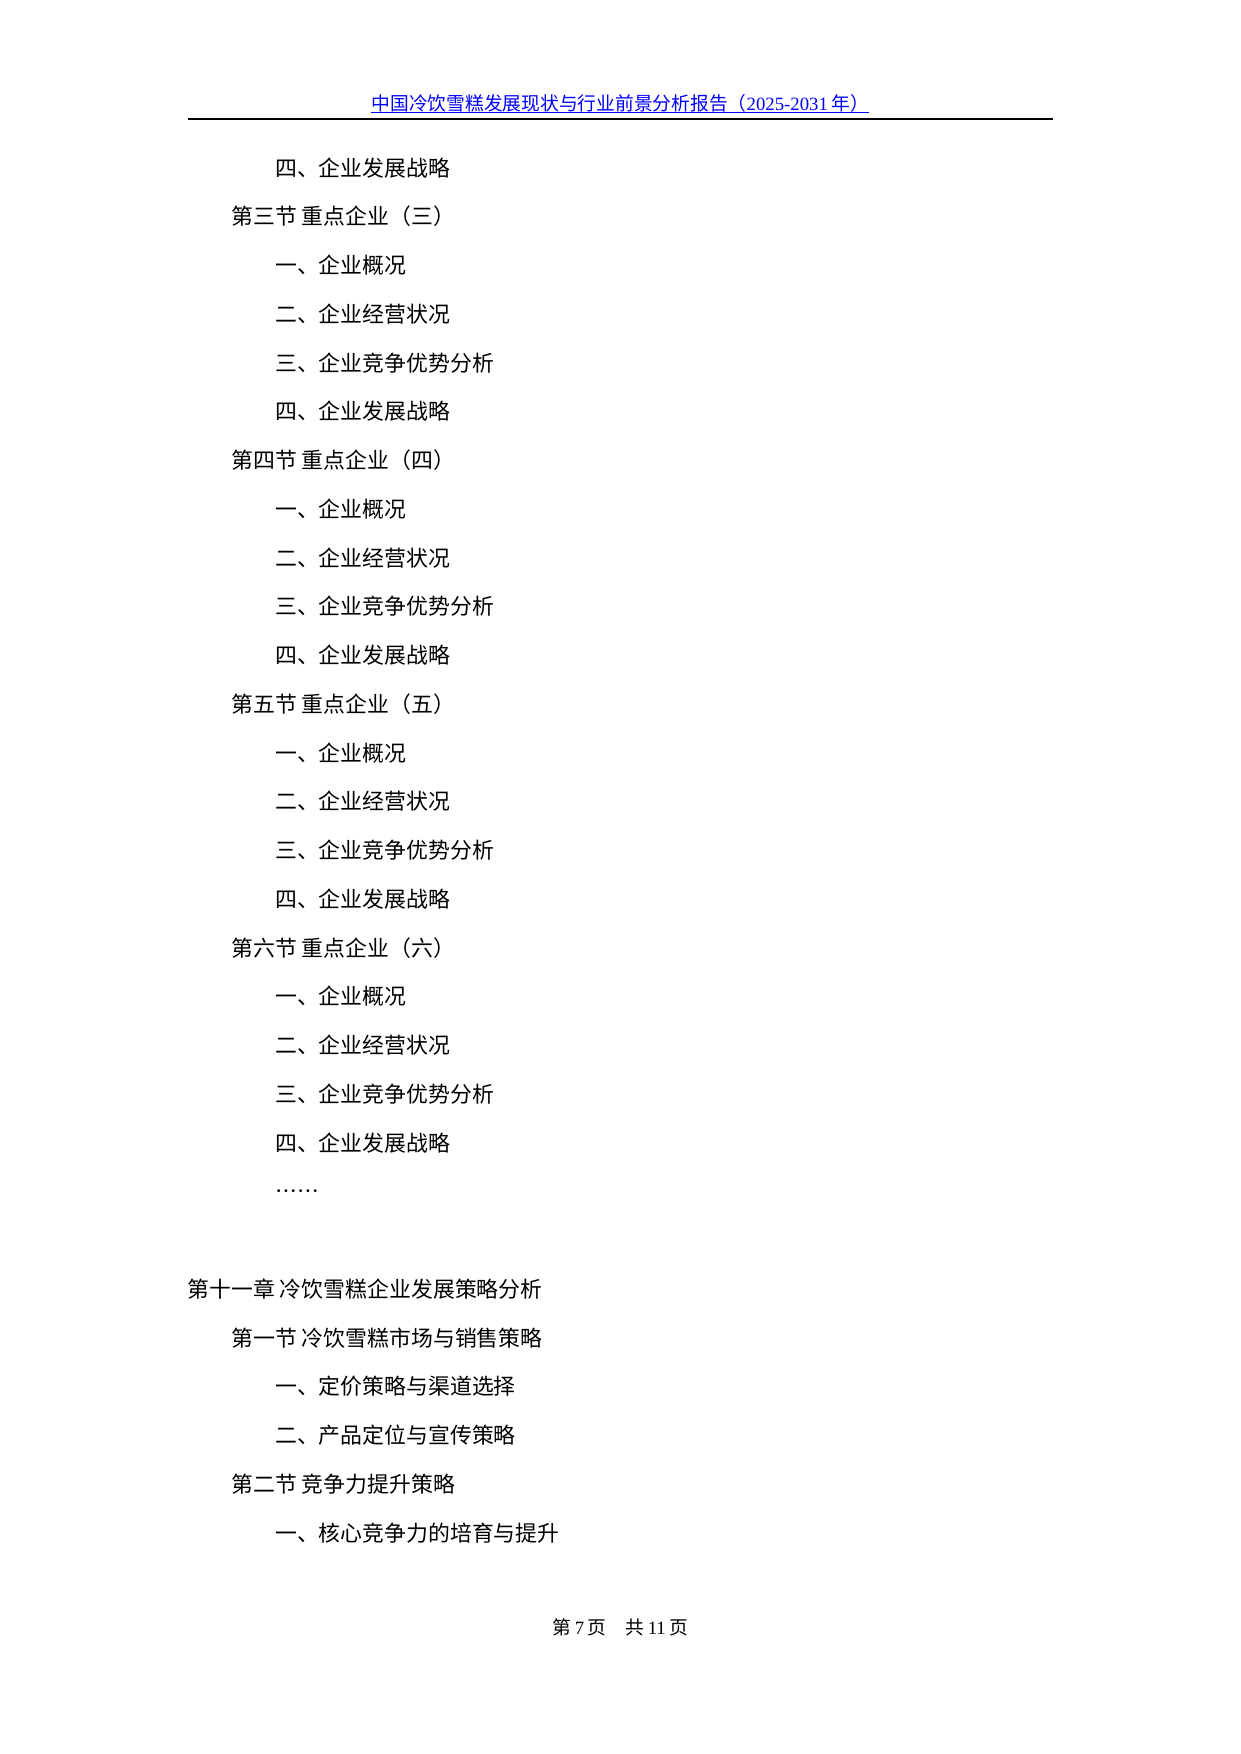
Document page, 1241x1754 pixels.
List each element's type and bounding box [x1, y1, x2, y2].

text [187, 150, 1053, 1548]
